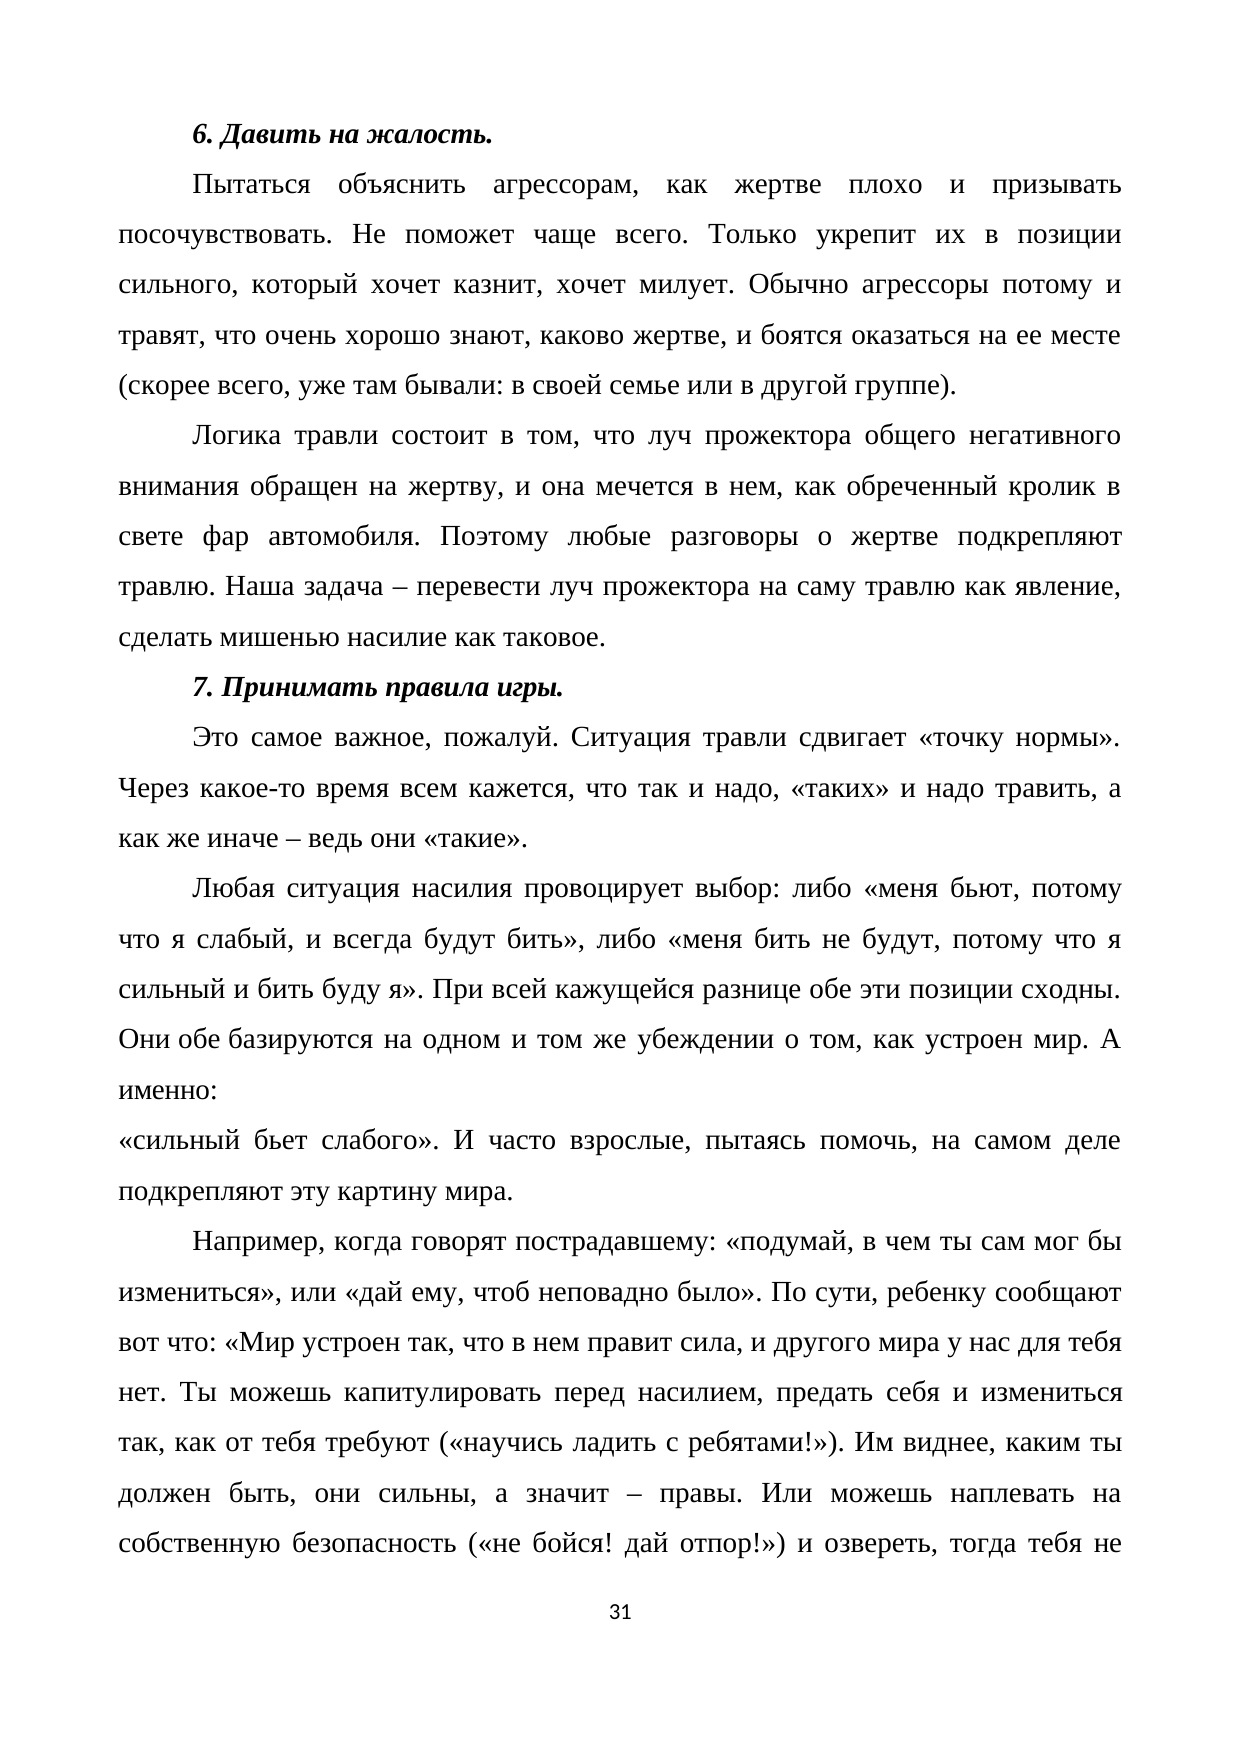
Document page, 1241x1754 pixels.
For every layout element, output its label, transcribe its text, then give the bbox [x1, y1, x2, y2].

text Пытаться объяснить агрессорам, как жертве плохо и призывать посочувствовать. Не поможет чаще всего. Только укрепит их в позиции сильного, который хочет казнит, хочет милует. Обычно агрессоры потому и травят, что очень хорошо знают, каково жертве, и боятся оказаться на ее месте (скорее всего, уже там бывали: в своей семье или в другой группе). [118, 166, 1122, 401]
subtitle Принимать правила игры. [192, 669, 1136, 703]
text Это самое важное, пожалуй. Ситуация травли сдвигает «точку нормы». Через какое-то время всем кажется, что так и надо, «таких» и надо травить, а как же иначе – ведь они «такие». [118, 719, 1121, 854]
text «сильный бьет слабого». И часто взрослые, пытаясь помочь, на самом деле подкрепляют эту картину мира. [118, 1122, 1122, 1206]
text Логика травли состоит в том, что луч прожектора общего негативного внимания обращен на жертву, и она мечется в нем, как обреченный кролик в свете фар автомобиля. Поэтому любые разговоры о жертве подкрепляют травлю. Наша задача – перевести луч прожектора на саму травлю как явление, сделать мишенью насилие как таковое. [118, 417, 1122, 652]
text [118, 1223, 1123, 1559]
subtitle Давить на жалость. [192, 116, 1136, 149]
text Любая ситуация насилия провоцирует выбор: либо «меня бьют, потому что я слабый, и всегда будут бить», либо «меня бить не будут, потому что я сильный и бить буду я». При всей кажущейся разнице обе эти позиции сходны. Они обе базируются на одном и том же убеждении о том, как устроен мир. А именно: [118, 871, 1122, 1105]
